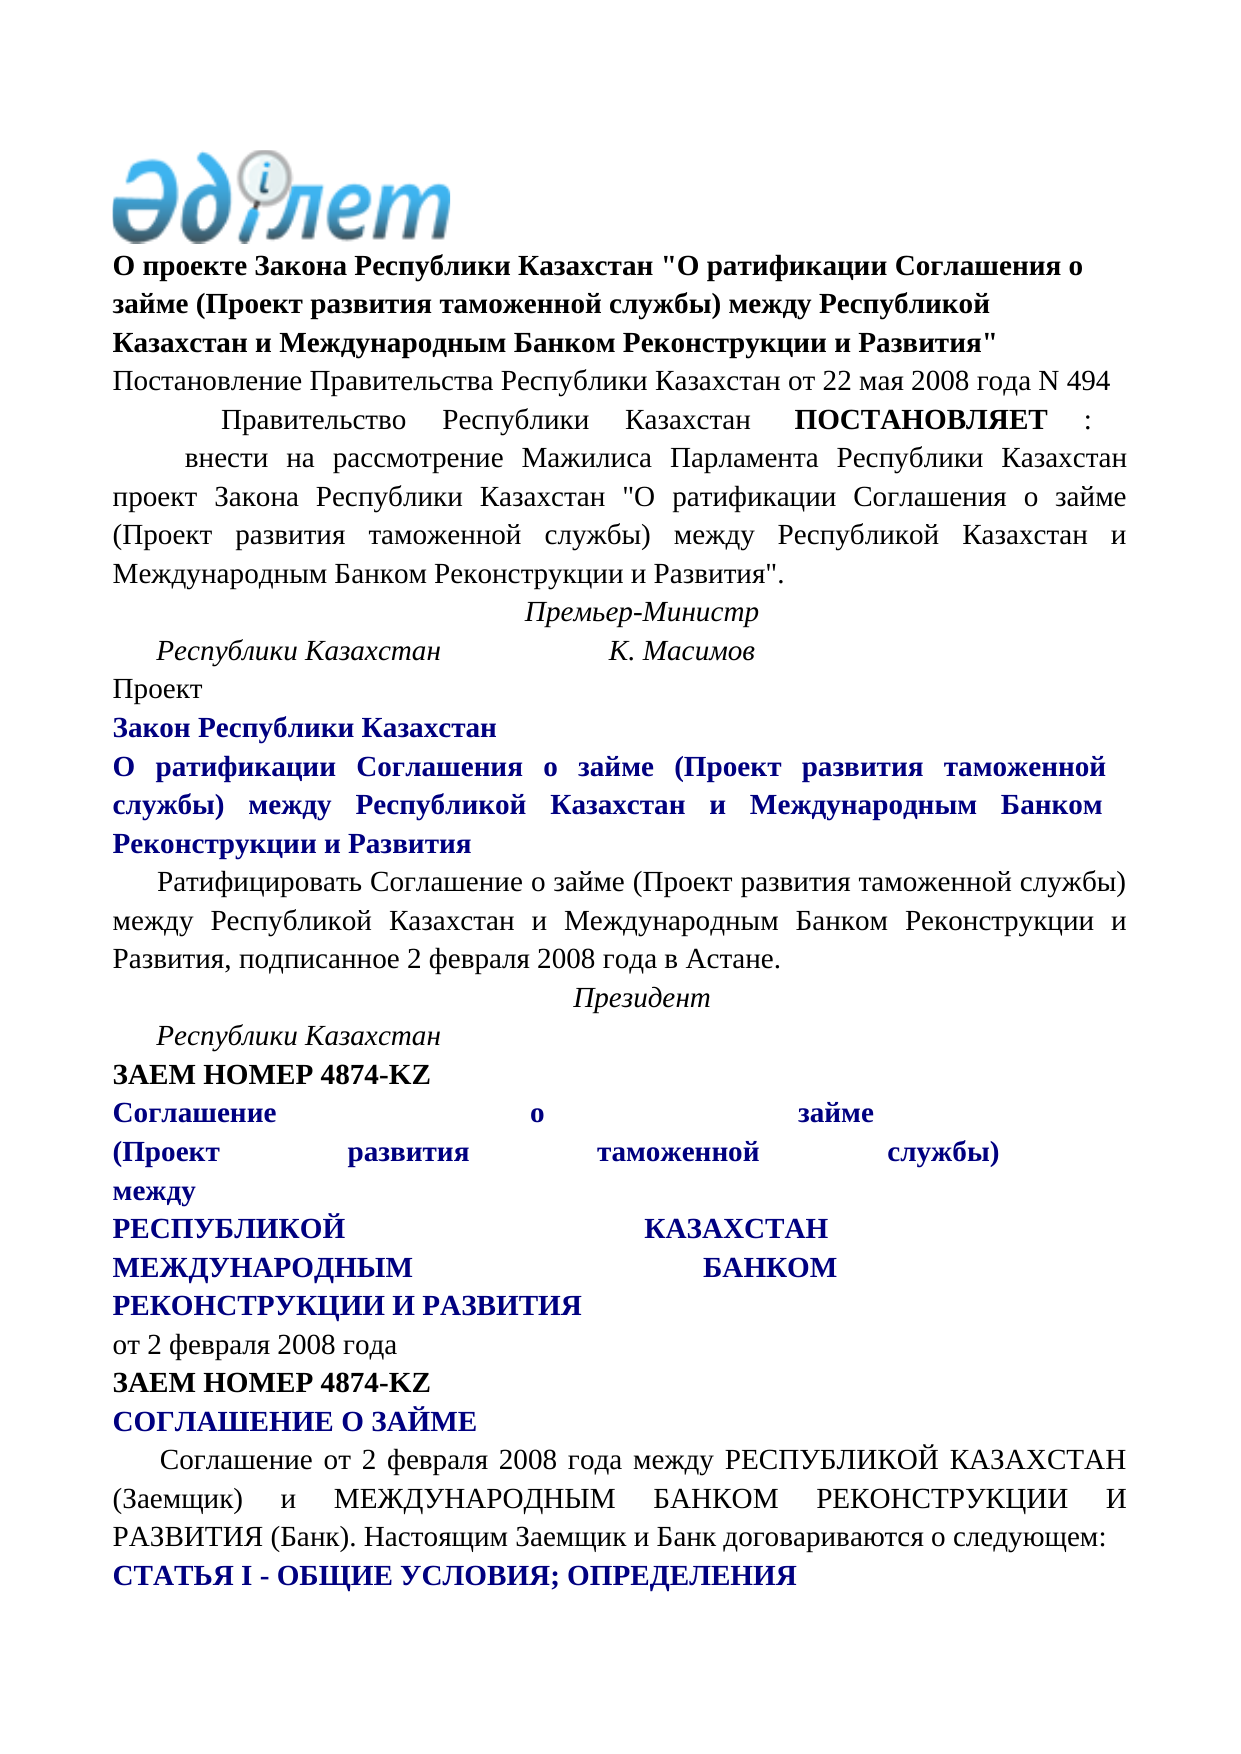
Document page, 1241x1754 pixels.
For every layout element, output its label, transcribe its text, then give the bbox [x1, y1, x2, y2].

text О ратификации Соглашения о займе (Проект развития таможенной службы) между Республикой Казахстан и Международным Банком Реконструкции и Развития [112, 749, 1128, 859]
text Премьер-Министр Республики Казахстан К. Масимов [112, 594, 1128, 667]
text от 2 февраля 2008 года [112, 1327, 1128, 1360]
text СТАТЬЯ I - ОБЩИЕ УСЛОВИЯ; ОПРЕДЕЛЕНИЯ [112, 1558, 1128, 1592]
text ЗАЕМ НОМЕР 4874-KZ [112, 1365, 1128, 1399]
picture [112, 150, 451, 244]
text СОГЛАШЕНИЕ О ЗАЙМЕ [112, 1404, 1128, 1437]
text Проект [112, 672, 1128, 705]
text Постановление Правительства Республики Казахстан от 22 мая 2008 года N 494 [112, 363, 1128, 397]
text ЗАЕМ НОМЕР 4874-KZ [112, 1057, 1128, 1091]
text Президент Республики Казахстан [112, 980, 1128, 1052]
text Закон Республики Казахстан [112, 710, 1128, 744]
text Соглашение о займе (Проект развития таможенной службы) между РЕСПУБЛИКОЙ КАЗАХСТАН МЕЖДУНАРОДНЫМ БАНКОМ РЕКОНСТРУКЦИИ И РАЗВИТИЯ [112, 1096, 1128, 1322]
text О проекте Закона Республики Казахстан "О ратификации Соглашения о займе (Проект развития таможенной службы) между Республикой Казахстан и Международным Банком Реконструкции и Развития" [112, 248, 1128, 358]
text Правительство Республики Казахстан ПОСТАНОВЛЯЕТ : внести на рассмотрение Мажилиса Парламента Республики Казахстан проект Закона Республики Казахстан "О ратификации Соглашения о займе (Проект развития таможенной службы) между Республикой Казахстан и Международным Банком Реконструкции и Развития". [112, 402, 1128, 589]
text Соглашение от 2 февраля 2008 года между РЕСПУБЛИКОЙ КАЗАХСТАН (Заемщик) и МЕЖДУНАРОДНЫМ БАНКОМ РЕКОНСТРУКЦИИ И РАЗВИТИЯ (Банк). Настоящим Заемщик и Банк договариваются о следующем: [112, 1442, 1128, 1553]
text Ратифицировать Соглашение о займе (Проект развития таможенной службы) между Республикой Казахстан и Международным Банком Реконструкции и Развития, подписанное 2 февраля 2008 года в Астане. [112, 864, 1128, 975]
